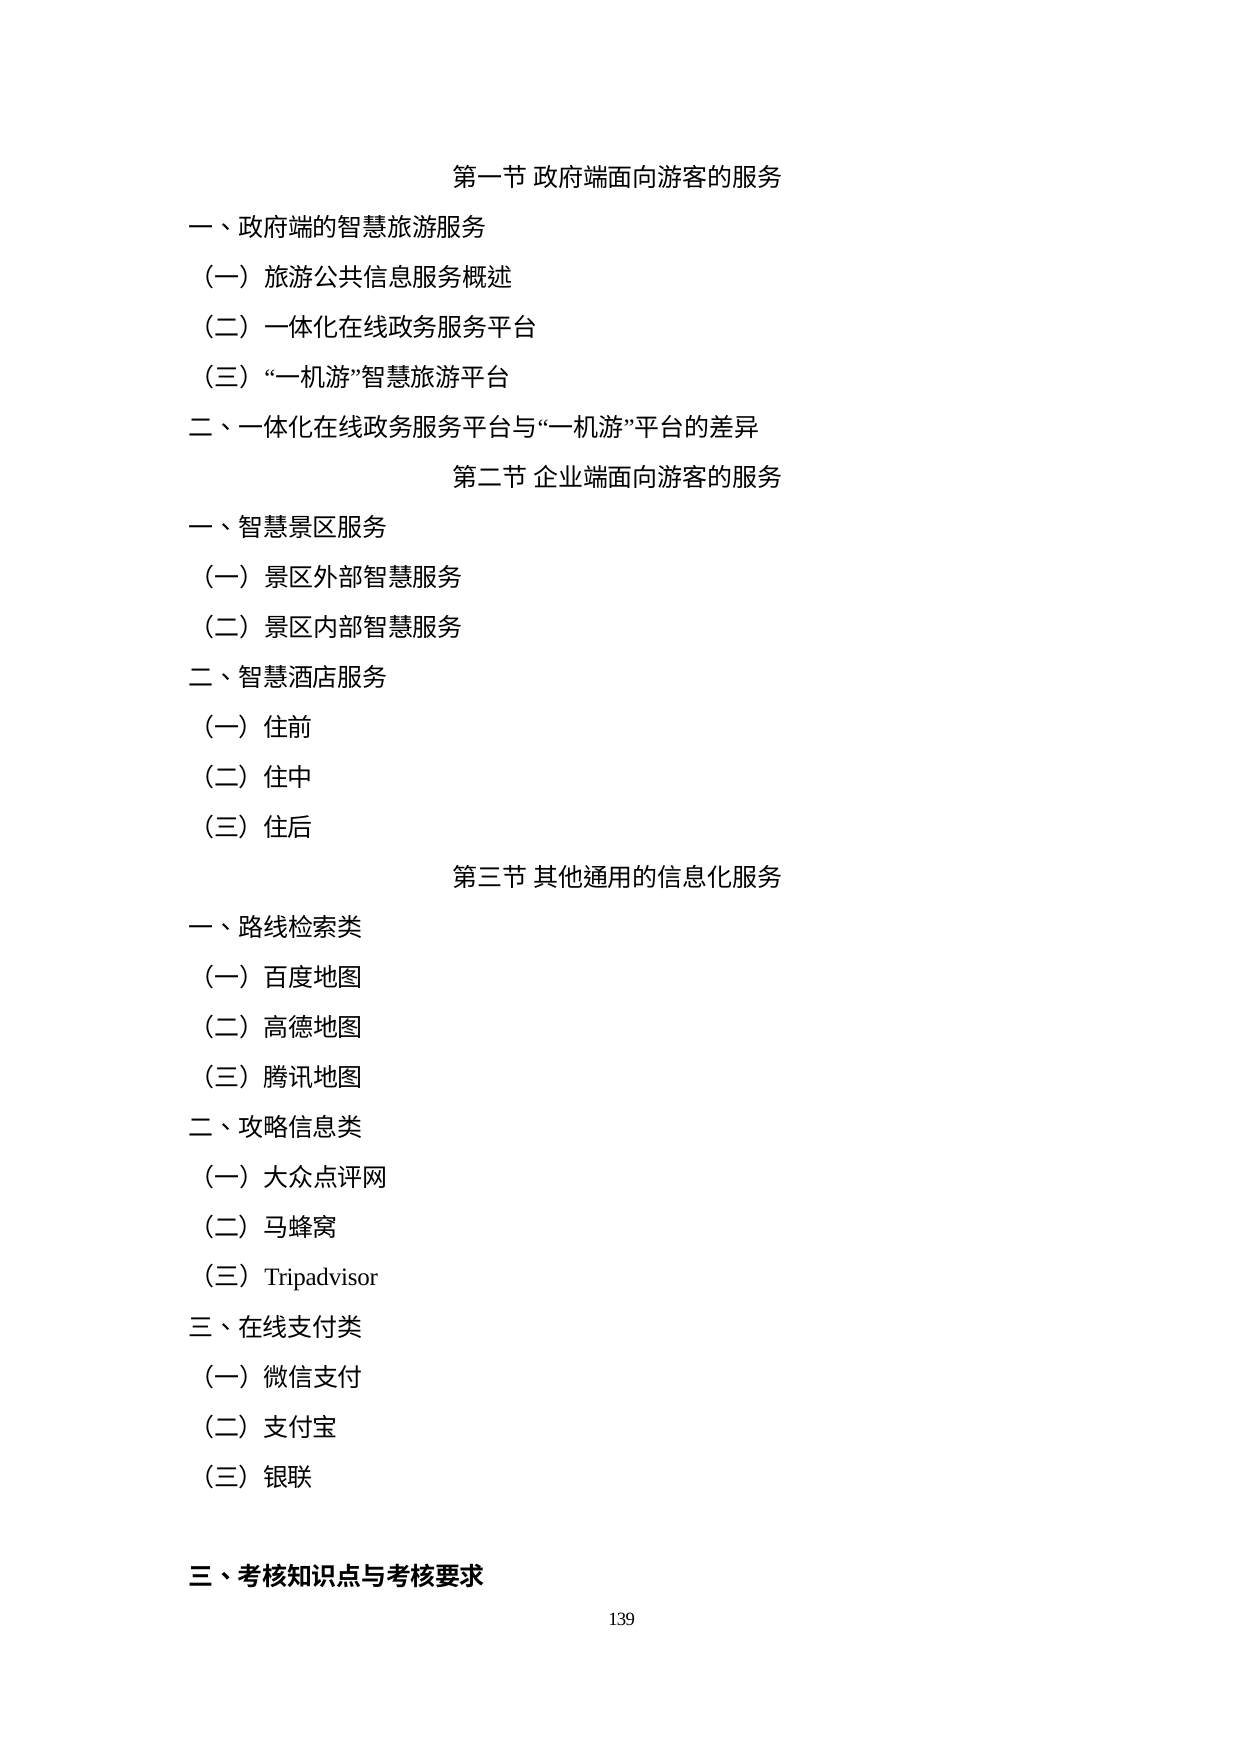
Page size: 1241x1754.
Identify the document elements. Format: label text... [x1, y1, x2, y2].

text 三、在线支付类 [188, 1312, 1054, 1343]
text （三）腾讯地图 [189, 1062, 1054, 1093]
text （三）住后 [189, 812, 1054, 843]
text （二）支付宝 [189, 1412, 1054, 1443]
text （一）微信支付 [189, 1362, 1054, 1393]
text （二）一体化在线政务服务平台 [189, 312, 1054, 343]
text 三、考核知识点与考核要求 [188, 1560, 1054, 1591]
text （二）高德地图 [189, 1012, 1054, 1043]
text 一、智慧景区服务 [189, 512, 1054, 543]
text （三）Tripadvisor [189, 1262, 1054, 1292]
text 第二节 企业端面向游客的服务 [452, 462, 1054, 493]
text 第三节 其他通用的信息化服务 [452, 862, 1054, 893]
text 二、一体化在线政务服务平台与“一机游”平台的差异 [189, 412, 1054, 443]
text （一）景区外部智慧服务 [189, 562, 1054, 593]
text 一、路线检索类 [189, 912, 1054, 943]
text （一）大众点评网 [189, 1162, 1054, 1193]
text （二）马蜂窝 [189, 1212, 1054, 1243]
text （一）旅游公共信息服务概述 [189, 262, 1054, 293]
text 一、政府端的智慧旅游服务 [189, 212, 1054, 243]
text 第一节 政府端面向游客的服务 [452, 162, 1054, 193]
text 二、智慧酒店服务 [189, 662, 1054, 693]
text （一）百度地图 [189, 962, 1054, 993]
text （三）银联 [189, 1462, 1054, 1493]
text （二）住中 [189, 762, 1054, 793]
text （二）景区内部智慧服务 [189, 612, 1054, 643]
text 二、攻略信息类 [189, 1112, 1054, 1143]
text （三）“一机游”智慧旅游平台 [189, 362, 1054, 393]
text （一）住前 [189, 712, 1054, 743]
